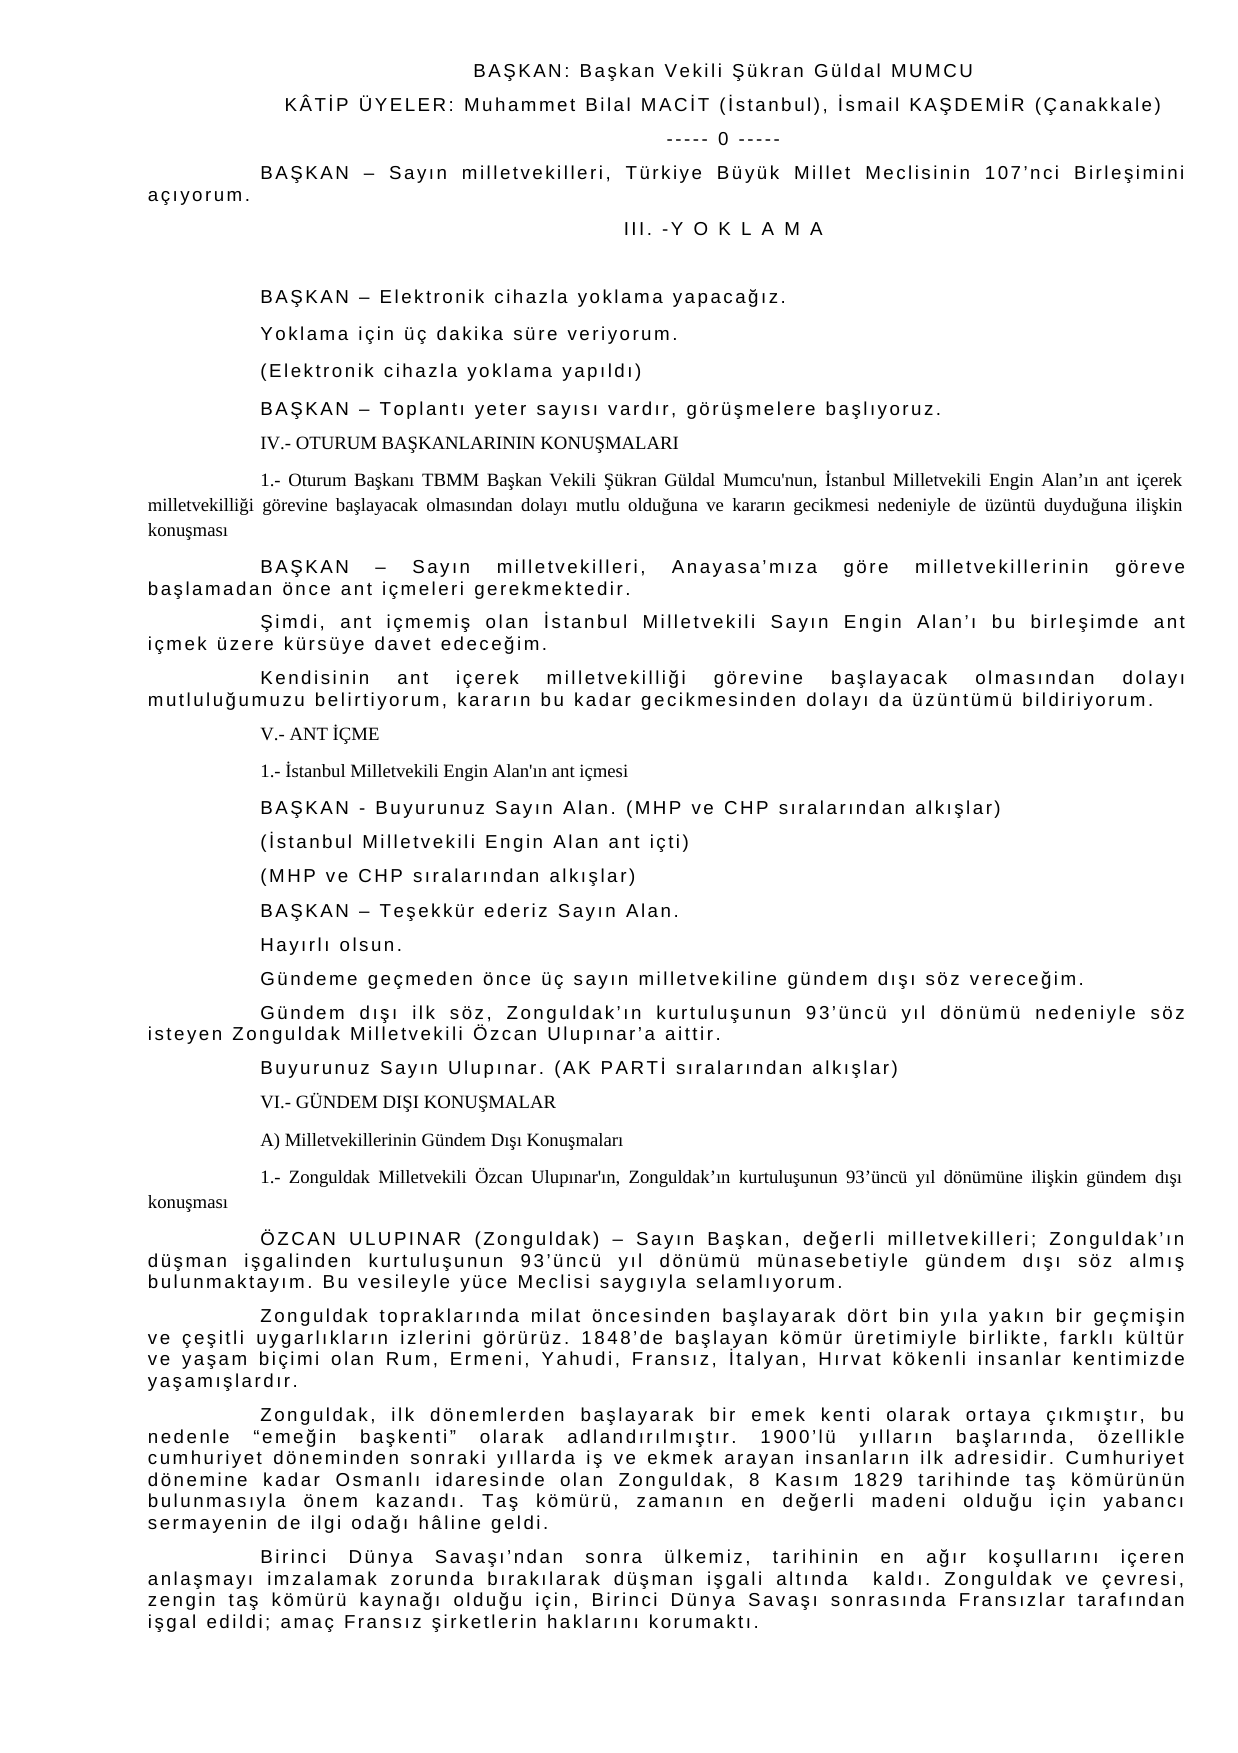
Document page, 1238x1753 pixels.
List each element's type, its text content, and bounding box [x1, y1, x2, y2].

text Zonguldak, ilk dönemlerden başlayarak bir emek kenti olarak ortaya çıkmıştır, bu nedenle “emeğin başkenti” olarak adlandırılmıştır. 1900’lü yılların başlarında, özellikle cumhuriyet döneminden sonraki yıllarda iş ve ekmek arayan insanların ilk adresidir. Cumhuriyet dönemine kadar Osmanlı idaresinde olan Zonguldak, 8 Kasım 1829 tarihinde taş kömürünün bulunmasıyla önem kazandı. Taş kömürü, zamanın en değerli madeni olduğu için yabancı sermayenin de ilgi odağı hâline geldi. [148, 1404, 1186, 1533]
text ----- 0 ----- [148, 128, 1186, 149]
text Kendisinin ant içerek milletvekilliği görevine başlayacak olmasından dolayı mutluluğumuzu belirtiyorum, kararın bu kadar gecikmesinden dolayı da üzüntümü bildiriyorum. [148, 667, 1186, 710]
text Yoklama için üç dakika süre veriyorum. [148, 323, 1186, 344]
text KÂTİP ÜYELER: Muhammet Bilal MACİT (İstanbul), İsmail KAŞDEMİR (Çanakkale) [148, 94, 1186, 115]
text BAŞKAN: Başkan Vekili Şükran Güldal MUMCU [148, 60, 1186, 81]
text Gündem dışı ilk söz, Zonguldak’ın kurtuluşunun 93’üncü yıl dönümü nedeniyle söz isteyen Zonguldak Milletvekili Özcan Ulupınar’a aittir. [148, 1002, 1186, 1045]
text V.- ANT İÇME [148, 723, 1184, 744]
text BAŞKAN – Sayın milletvekilleri, Türkiye Büyük Millet Meclisinin 107’nci Birleşimini açıyorum. [148, 162, 1186, 205]
text Şimdi, ant içmemiş olan İstanbul Milletvekili Sayın Engin Alan’ı bu birleşimde ant içmek üzere kürsüye davet edeceğim. [148, 611, 1186, 654]
text (Elektronik cihazla yoklama yapıldı) [148, 360, 1186, 382]
text BAŞKAN – Teşekkür ederiz Sayın Alan. [148, 899, 1186, 921]
text 1.- İstanbul Milletvekili Engin Alan'ın ant içmesi [148, 760, 1184, 781]
text Gündeme geçmeden önce üç sayın milletvekiline gündem dışı söz vereceğim. [148, 967, 1186, 989]
text (İstanbul Milletvekili Engin Alan ant içti) [148, 831, 1186, 853]
text III. -Y O K L A M A [148, 217, 1186, 239]
text BAŞKAN – Elektronik cihazla yoklama yapacağız. [148, 286, 1186, 307]
text IV.- OTURUM BAŞKANLARININ KONUŞMALARI [148, 432, 1184, 453]
text Hayırlı olsun. [148, 933, 1186, 955]
text ÖZCAN ULUPINAR (Zonguldak) – Sayın Başkan, değerli milletvekilleri; Zonguldak’ın düşman işgalinden kurtuluşunun 93’üncü yıl dönümü münasebetiyle gündem dışı söz almış bulunmaktayım. Bu vesileyle yüce Meclisi saygıyla selamlıyorum. [148, 1228, 1186, 1293]
text Zonguldak topraklarında milat öncesinden başlayarak dört bin yıla yakın bir geçmişin ve çeşitli uygarlıkların izlerini görürüz. 1848’de başlayan kömür üretimiyle birlikte, farklı kültür ve yaşam biçimi olan Rum, Ermeni, Yahudi, Fransız, İtalyan, Hırvat kökenli insanlar kentimizde yaşamışlardır. [148, 1305, 1186, 1391]
text 1.- Zonguldak Milletvekili Özcan Ulupınar'ın, Zonguldak’ın kurtuluşunun 93’üncü yıl dönümüne ilişkin gündem dışı konuşması [148, 1166, 1184, 1212]
text Buyurunuz Sayın Ulupınar. (AK PARTİ sıralarından alkışlar) [148, 1057, 1186, 1079]
text BAŞKAN - Buyurunuz Sayın Alan. (MHP ve CHP sıralarından alkışlar) [148, 797, 1186, 819]
text BAŞKAN – Toplantı yeter sayısı vardır, görüşmelere başlıyoruz. [148, 397, 1186, 419]
text A) Milletvekillerinin Gündem Dışı Konuşmaları [148, 1128, 1184, 1150]
text 1.- Oturum Başkanı TBMM Başkan Vekili Şükran Güldal Mumcu'nun, İstanbul Milletvekili Engin Alan’ın ant içerek milletvekilliği görevine başlayacak olmasından dolayı mutlu olduğuna ve kararın gecikmesi nedeniyle de üzüntü duyduğuna ilişkin konuşması [148, 469, 1184, 540]
text VI.- GÜNDEM DIŞI KONUŞMALAR [148, 1091, 1184, 1113]
text (MHP ve CHP sıralarından alkışlar) [148, 865, 1186, 887]
text Birinci Dünya Savaşı’ndan sonra ülkemiz, tarihinin en ağır koşullarını içeren anlaşmayı imzalamak zorunda bırakılarak düşman işgali altında kaldı. Zonguldak ve çevresi, zengin taş kömürü kaynağı olduğu için, Birinci Dünya Savaşı sonrasında Fransızlar tarafından işgal edildi; amaç Fransız şirketlerin haklarını korumaktı. [148, 1546, 1186, 1632]
text BAŞKAN – Sayın milletvekilleri, Anayasa’mıza göre milletvekillerinin göreve başlamadan önce ant içmeleri gerekmektedir. [148, 556, 1186, 599]
